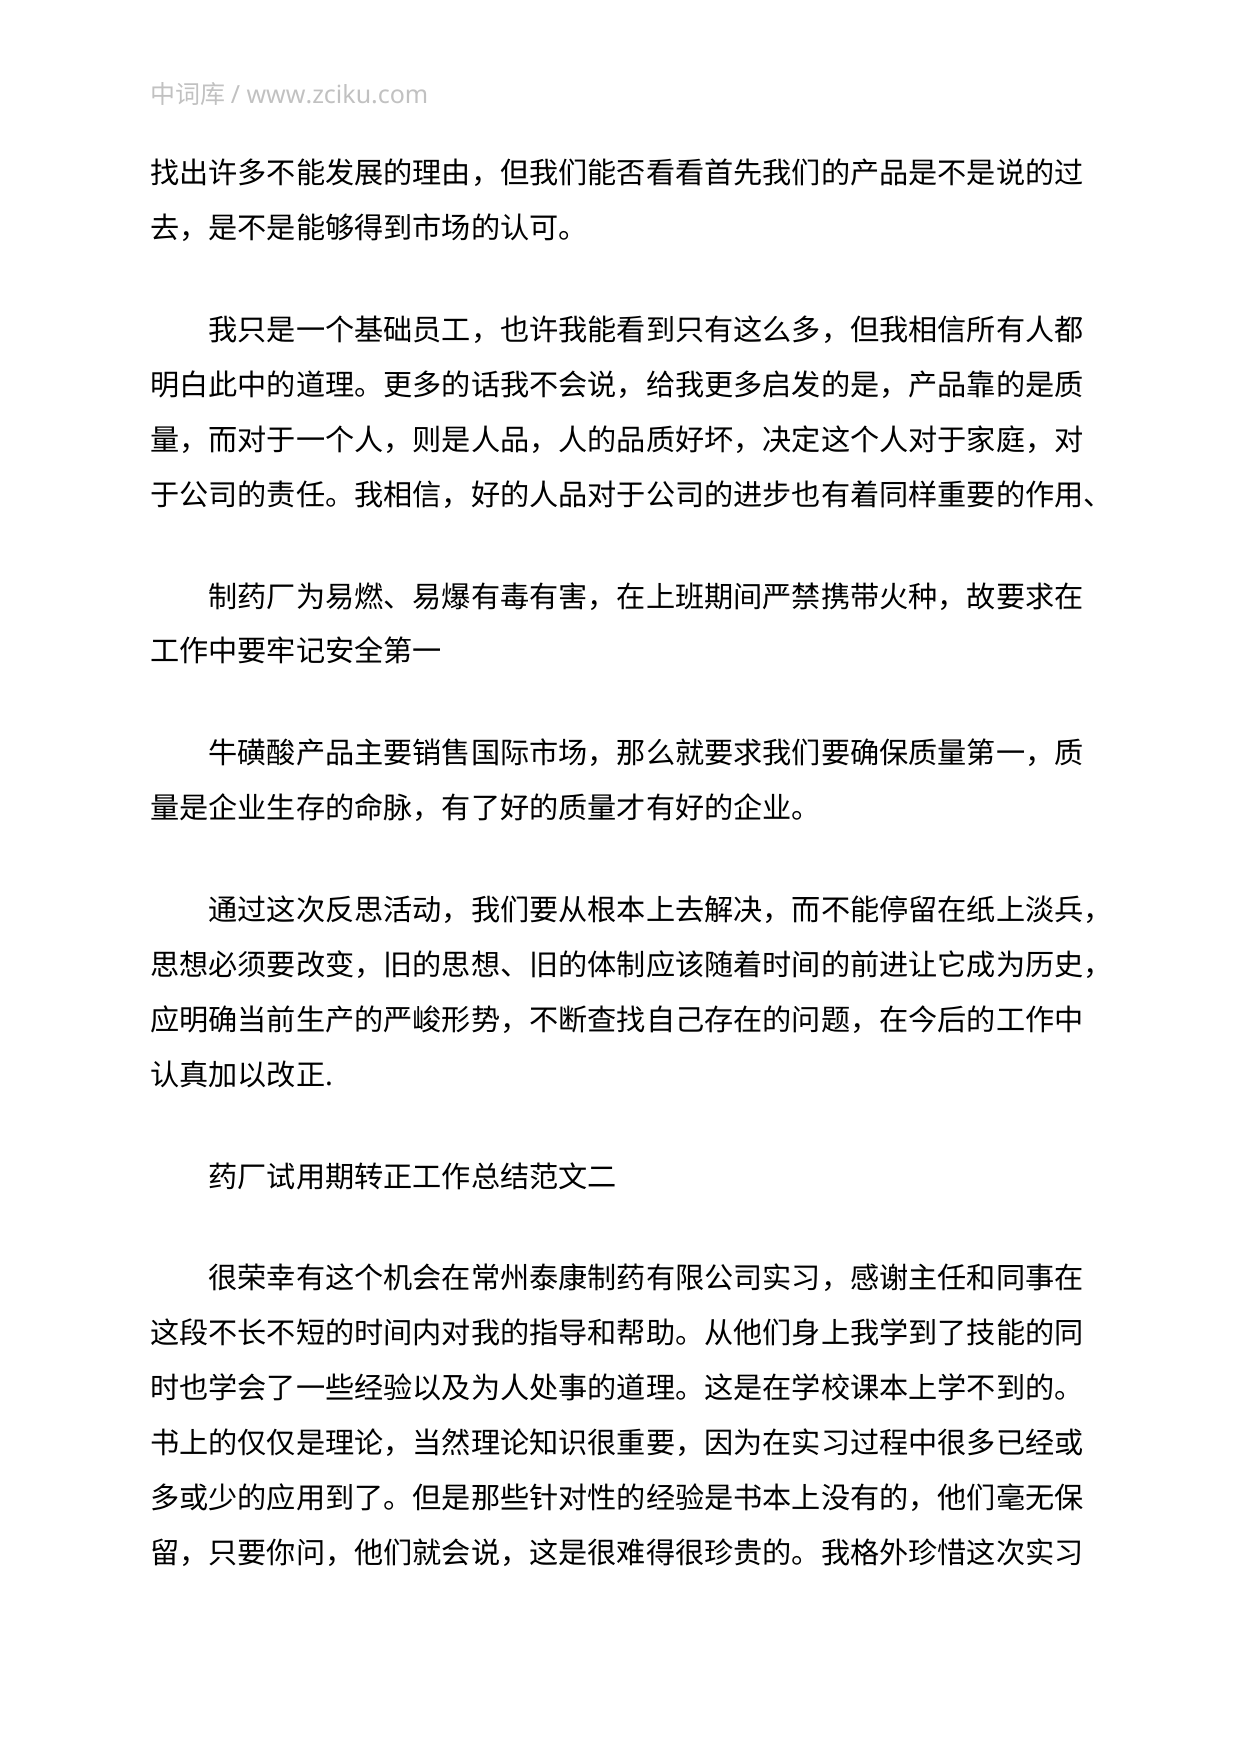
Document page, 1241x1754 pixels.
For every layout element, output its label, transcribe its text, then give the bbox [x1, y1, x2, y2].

text 通过这次反思活动，我们要从根本上去解决，而不能停留在纸上淡兵，思想必须要改变，旧的思想、旧的体制应该随着时间的前进让它成为历史，应明确当前生产的严峻形势，不断查找自己存在的问题，在今后的工作中认真加以改正. [150, 886, 1090, 1093]
text 制药厂为易燃、易爆有毒有害，在上班期间严禁携带火种，故要求在工作中要牢记安全第一 [150, 573, 1090, 670]
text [150, 1255, 1090, 1572]
text 我只是一个基础员工，也许我能看到只有这么多，但我相信所有人都明白此中的道理。更多的话我不会说，给我更多启发的是，产品靠的是质量，而对于一个人，则是人品，人的品质好坏，决定这个人对于家庭，对于公司的责任。我相信，好的人品对于公司的进步也有着同样重要的作用、 [150, 307, 1090, 514]
text 药厂试用期转正工作总结范文二 [150, 1153, 1090, 1195]
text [150, 150, 1090, 247]
text 牛磺酸产品主要销售国际市场，那么就要求我们要确保质量第一，质量是企业生存的命脉，有了好的质量才有好的企业。 [150, 730, 1090, 827]
